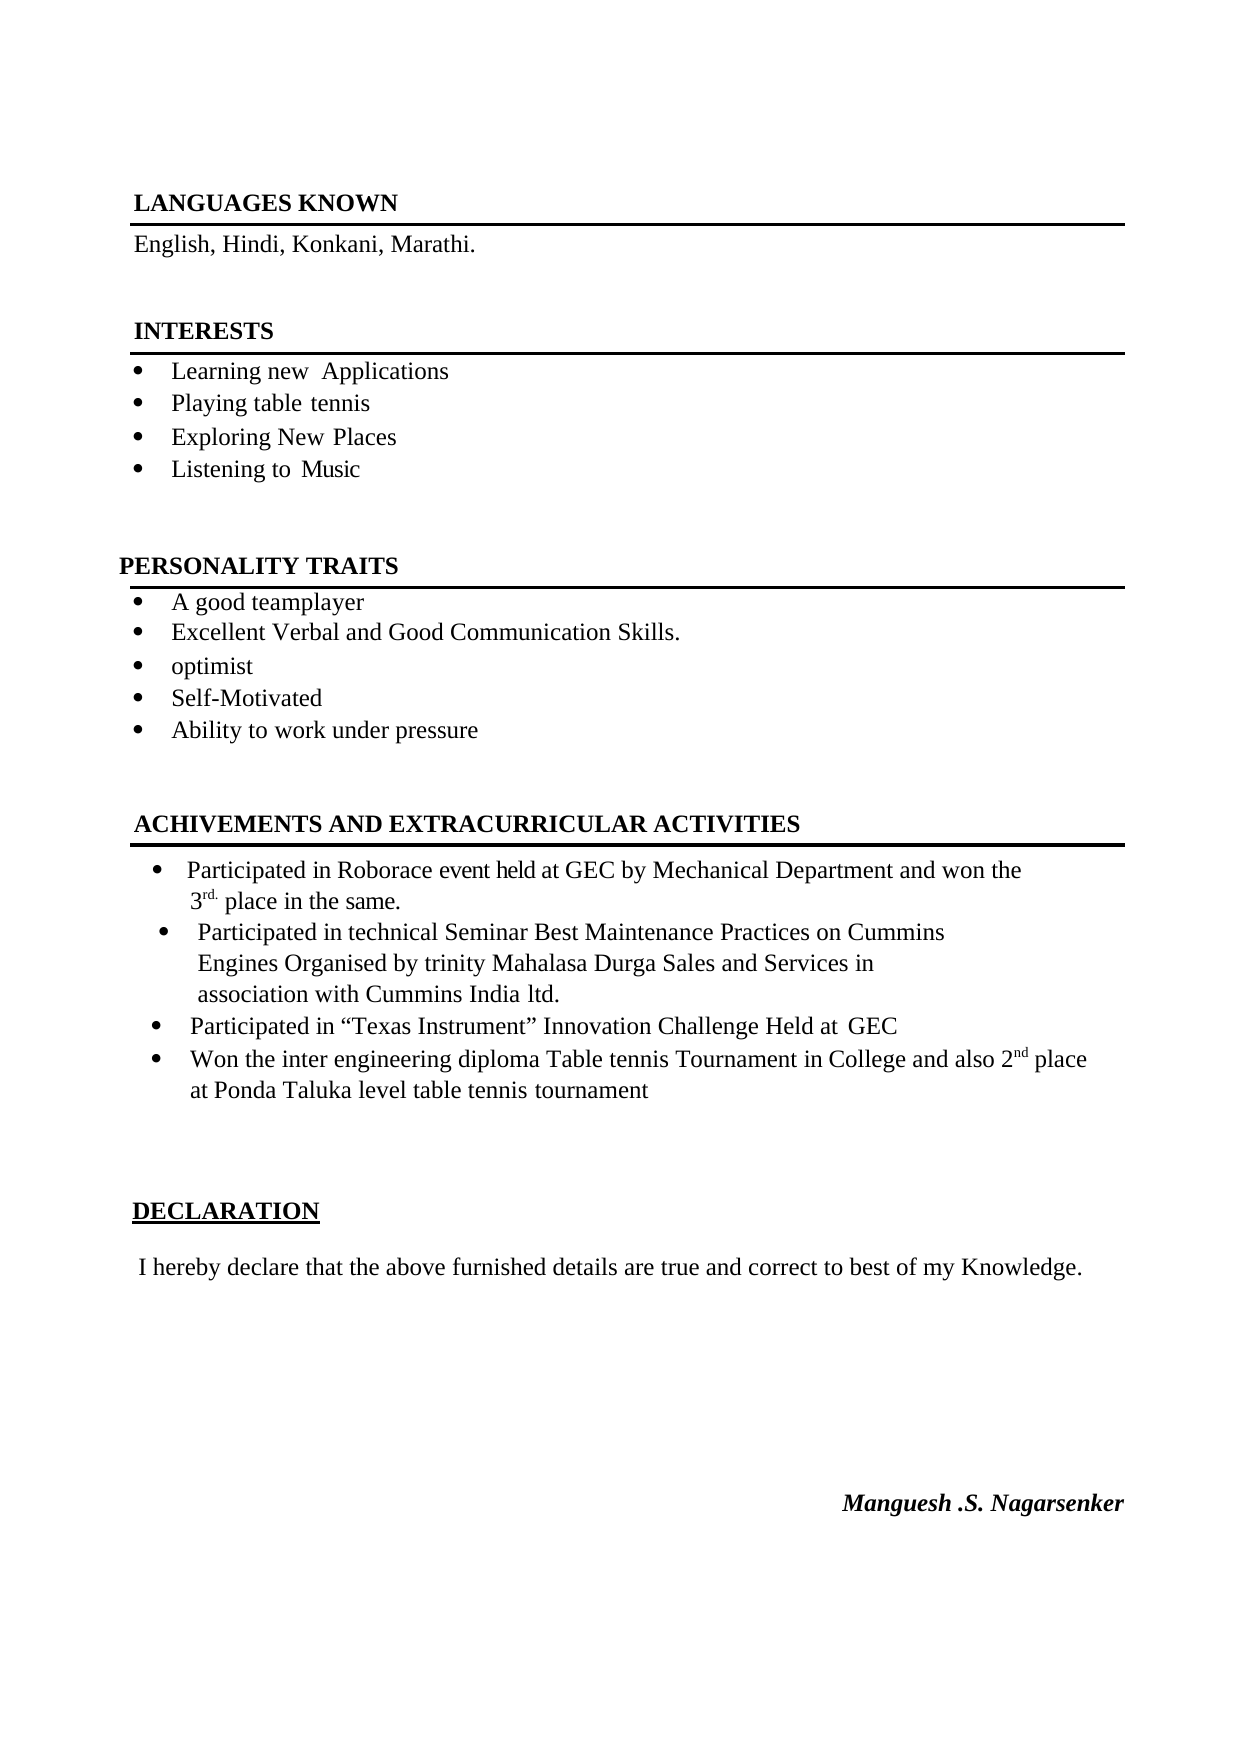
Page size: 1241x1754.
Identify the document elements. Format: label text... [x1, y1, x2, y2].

list Learning new Applications [133, 346, 1146, 385]
text English, Hindi, Konkani, Marathi. [133, 220, 1146, 258]
text DECLARATION [132, 1196, 1146, 1225]
list Participated in “Texas Instrument” Innovation Challenge Held at GEC [152, 1011, 1146, 1040]
text I hereby declare that the above furnished details are true and correct to best of my Knowledge. [138, 1252, 1146, 1281]
list Participated in technical Seminar Best Maintenance Practices on Cummins Engines Organised by trinity Mahalasa Durga Sales and Services in association with Cummins India ltd. [159, 917, 990, 1008]
list Participated in Roborace event held at GEC by Mechanical Department and won the 3rd. place in the same. [153, 844, 1056, 915]
list A good teamplayer [133, 580, 1146, 616]
list Ability to work under pressure [133, 716, 1146, 744]
text Manguesh .S. Nagarsenker [98, 1488, 1124, 1517]
subtitle ACHIVEMENTS AND EXTRACURRICULAR ACTIVITIES [133, 809, 1146, 838]
list Self-Motivated [133, 683, 1146, 712]
list Playing table tennis [133, 388, 1146, 417]
subtitle LANGUAGES KNOWN [133, 188, 1146, 217]
subtitle PERSONALITY TRAITS [119, 551, 1146, 580]
subtitle INTERESTS [133, 316, 1146, 345]
list Listening to Music [133, 454, 1146, 483]
list Excellent Verbal and Good Communication Skills. [133, 616, 1146, 647]
list Won the inter engineering diploma Table tennis Tournament in College and also 2nd place at Ponda Taluka level table tennis tournament [152, 1044, 1110, 1104]
list Exploring New Places [133, 422, 1146, 450]
list optimist [133, 651, 1146, 680]
